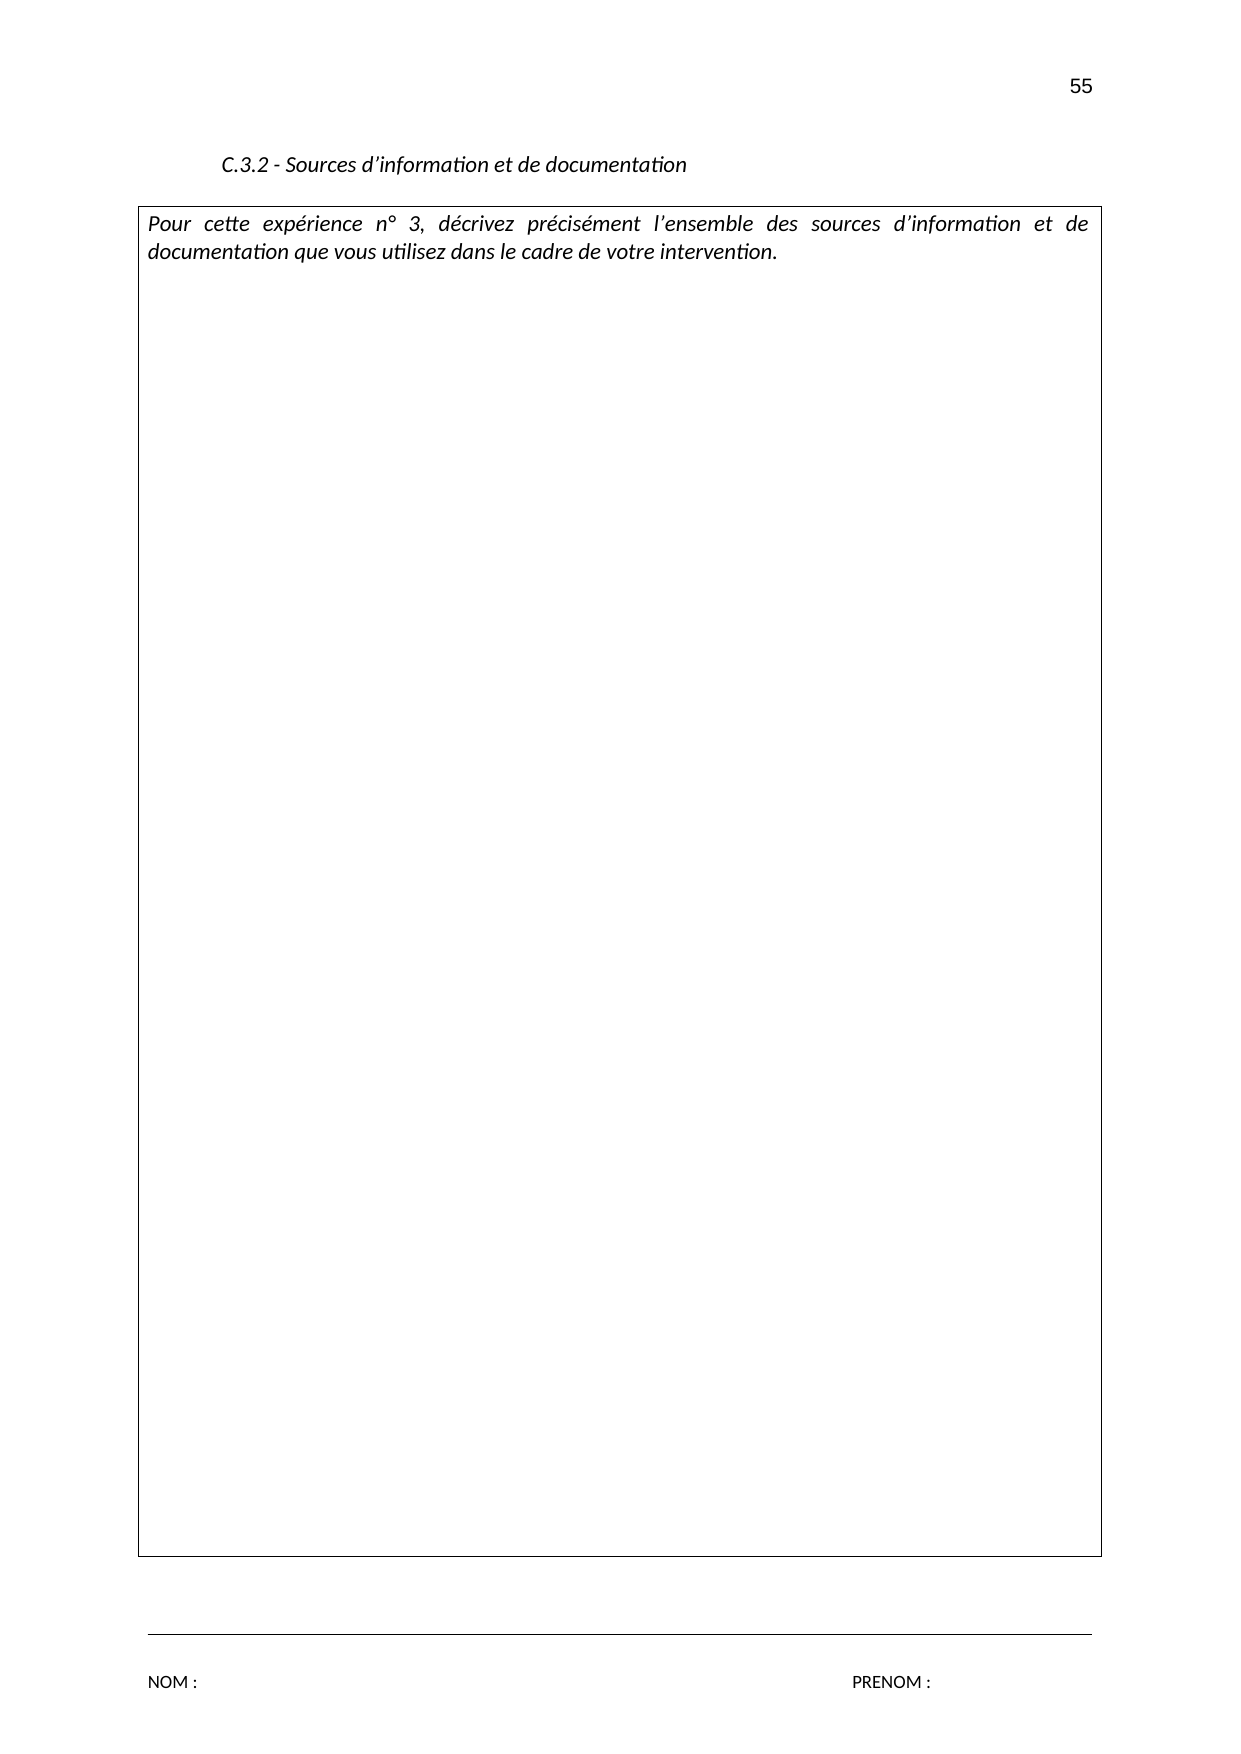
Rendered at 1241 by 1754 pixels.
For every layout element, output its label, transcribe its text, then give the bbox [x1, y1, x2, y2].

text Pour cette expérience n° 3, décrivez précisément l’ensemble des sources d’information et de documentation que vous utilisez dans le cadre de votre intervention. [139, 207, 1101, 265]
text C.3.2 - Sources d’information et de documentation [148, 150, 1092, 178]
